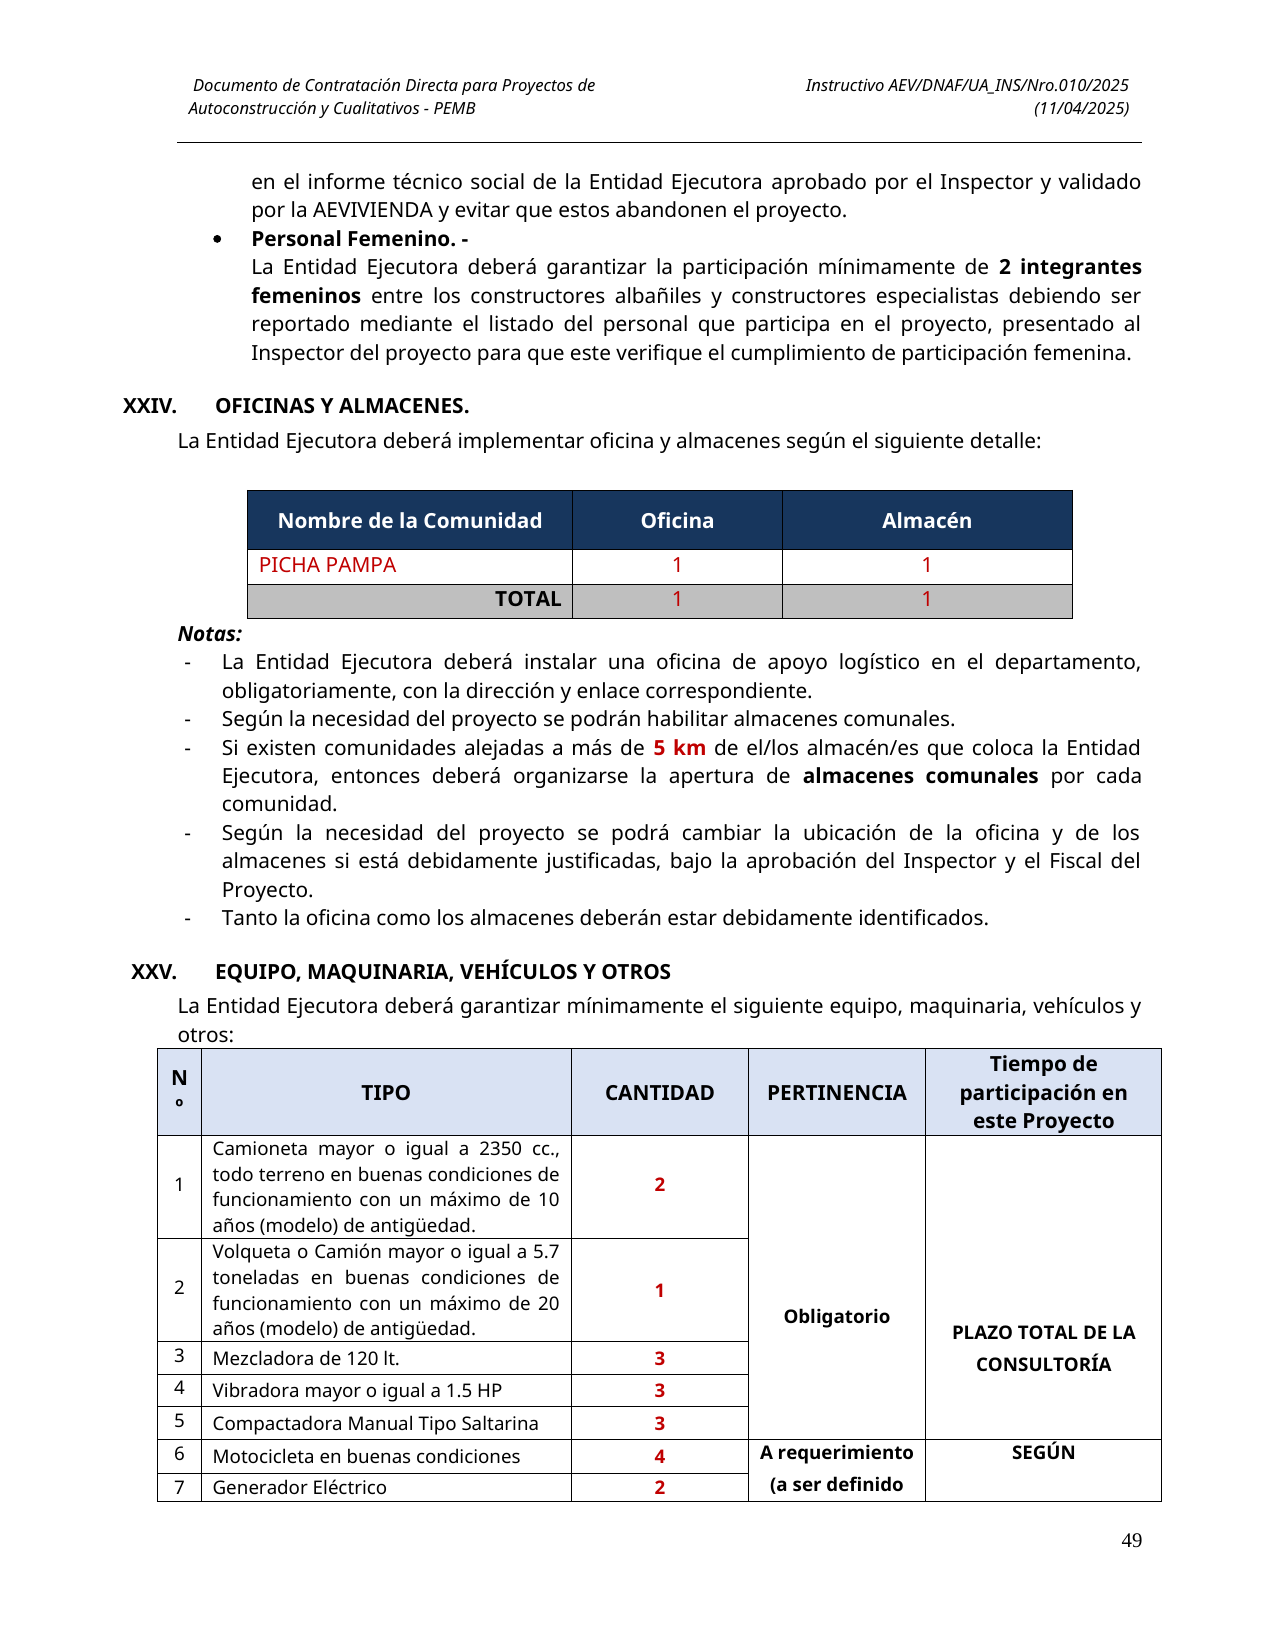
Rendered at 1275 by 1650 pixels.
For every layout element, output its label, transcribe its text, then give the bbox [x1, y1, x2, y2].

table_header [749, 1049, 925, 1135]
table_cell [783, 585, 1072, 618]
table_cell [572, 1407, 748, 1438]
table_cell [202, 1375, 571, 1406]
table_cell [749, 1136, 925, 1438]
text La Entidad Ejecutora deberá garantizar la participación mínimamente de 2 integrantes femeninos entre los constructores albañiles y constructores especialistas debiendo ser reportado mediante el listado del personal que participa en el proyecto, presentado al Inspector del proyecto para que este verifique el cumplimiento de participación femenina. [251, 252, 1142, 366]
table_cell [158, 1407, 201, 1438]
list Tanto la oficina como los almacenes deberán estar debidamente identificados. [184, 903, 1142, 932]
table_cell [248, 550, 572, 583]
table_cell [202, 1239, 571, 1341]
text La Entidad Ejecutora deberá implementar oficina y almacenes según el siguiente detalle: [177, 426, 1142, 454]
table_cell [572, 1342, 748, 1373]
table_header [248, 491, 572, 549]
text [251, 167, 1142, 224]
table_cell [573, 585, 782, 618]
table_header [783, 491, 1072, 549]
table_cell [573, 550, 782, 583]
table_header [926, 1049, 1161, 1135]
list OFICINAS Y ALMACENES. [177, 391, 1142, 419]
list La Entidad Ejecutora deberá instalar una oficina de apoyo logístico en el departamento, obligatoriamente, con la dirección y enlace correspondiente. [184, 647, 1142, 704]
list Según la necesidad del proyecto se podrá cambiar la ubicación de la oficina y de los almacenes si está debidamente justificadas, bajo la aprobación del Inspector y el Fiscal del Proyecto. [184, 818, 1142, 903]
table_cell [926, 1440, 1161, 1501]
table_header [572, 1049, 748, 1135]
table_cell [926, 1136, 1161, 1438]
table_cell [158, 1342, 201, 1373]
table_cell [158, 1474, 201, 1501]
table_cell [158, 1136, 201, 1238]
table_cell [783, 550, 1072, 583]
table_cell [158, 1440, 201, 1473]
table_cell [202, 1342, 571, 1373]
text La Entidad Ejecutora deberá garantizar mínimamente el siguiente equipo, maquinaria, vehículos y otros: [177, 991, 1142, 1048]
list Si existen comunidades alejadas a más de 5 km de el/los almacén/es que coloca la Entidad Ejecutora, entonces deberá organizarse la apertura de almacenes comunales por cada comunidad. [184, 733, 1142, 818]
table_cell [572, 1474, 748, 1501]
list EQUIPO, MAQUINARIA, VEHÍCULOS Y OTROS [177, 957, 1142, 985]
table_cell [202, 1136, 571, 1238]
text Notas: [177, 619, 1142, 647]
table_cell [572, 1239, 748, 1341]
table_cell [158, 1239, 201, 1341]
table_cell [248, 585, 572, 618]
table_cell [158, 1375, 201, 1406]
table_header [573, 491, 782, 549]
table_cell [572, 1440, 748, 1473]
list Según la necesidad del proyecto se podrán habilitar almacenes comunales. [184, 704, 1142, 733]
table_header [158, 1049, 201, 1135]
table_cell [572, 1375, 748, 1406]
list Personal Femenino. - [213, 224, 1142, 252]
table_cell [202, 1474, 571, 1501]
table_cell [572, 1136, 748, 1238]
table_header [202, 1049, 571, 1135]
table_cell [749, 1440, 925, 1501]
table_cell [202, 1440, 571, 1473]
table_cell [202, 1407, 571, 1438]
